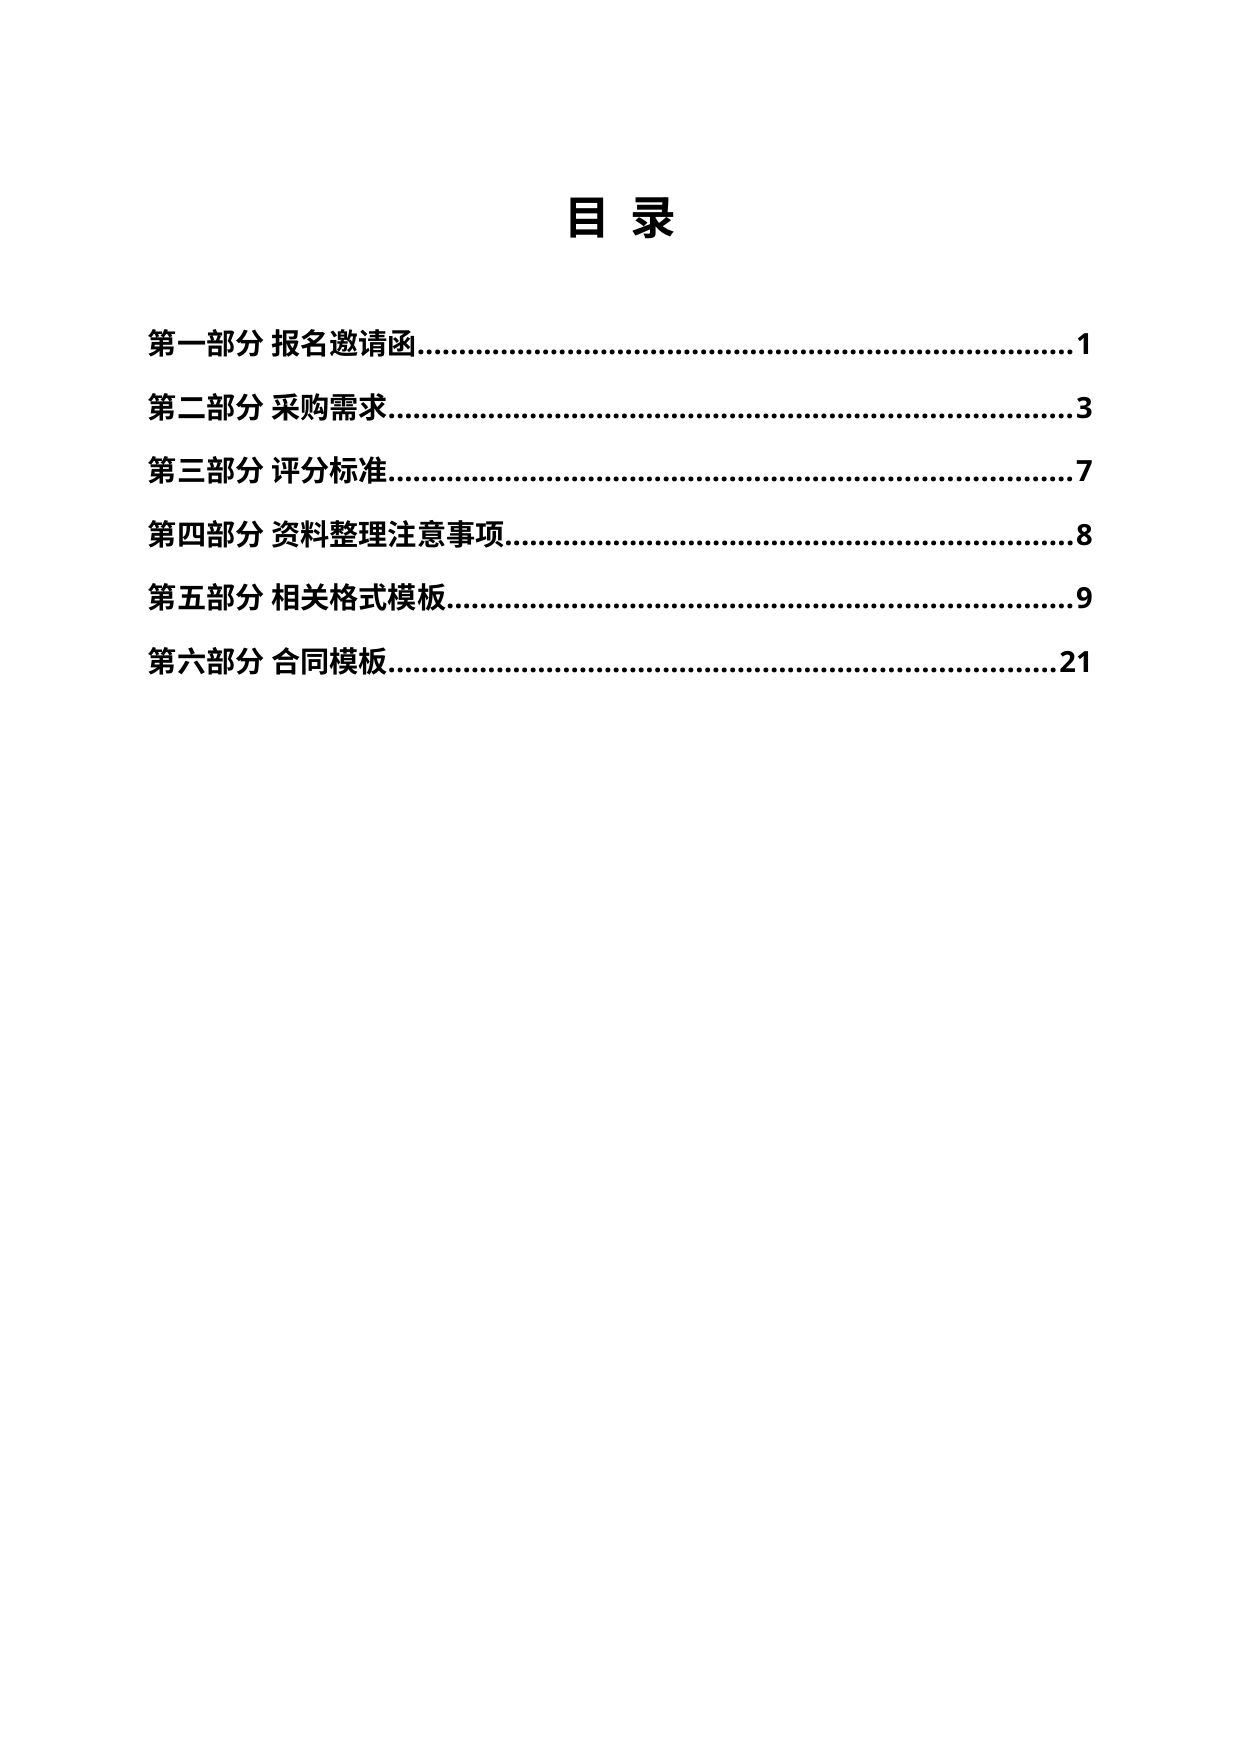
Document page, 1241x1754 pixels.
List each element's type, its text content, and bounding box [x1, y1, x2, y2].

text 目 录 [148, 181, 1092, 248]
